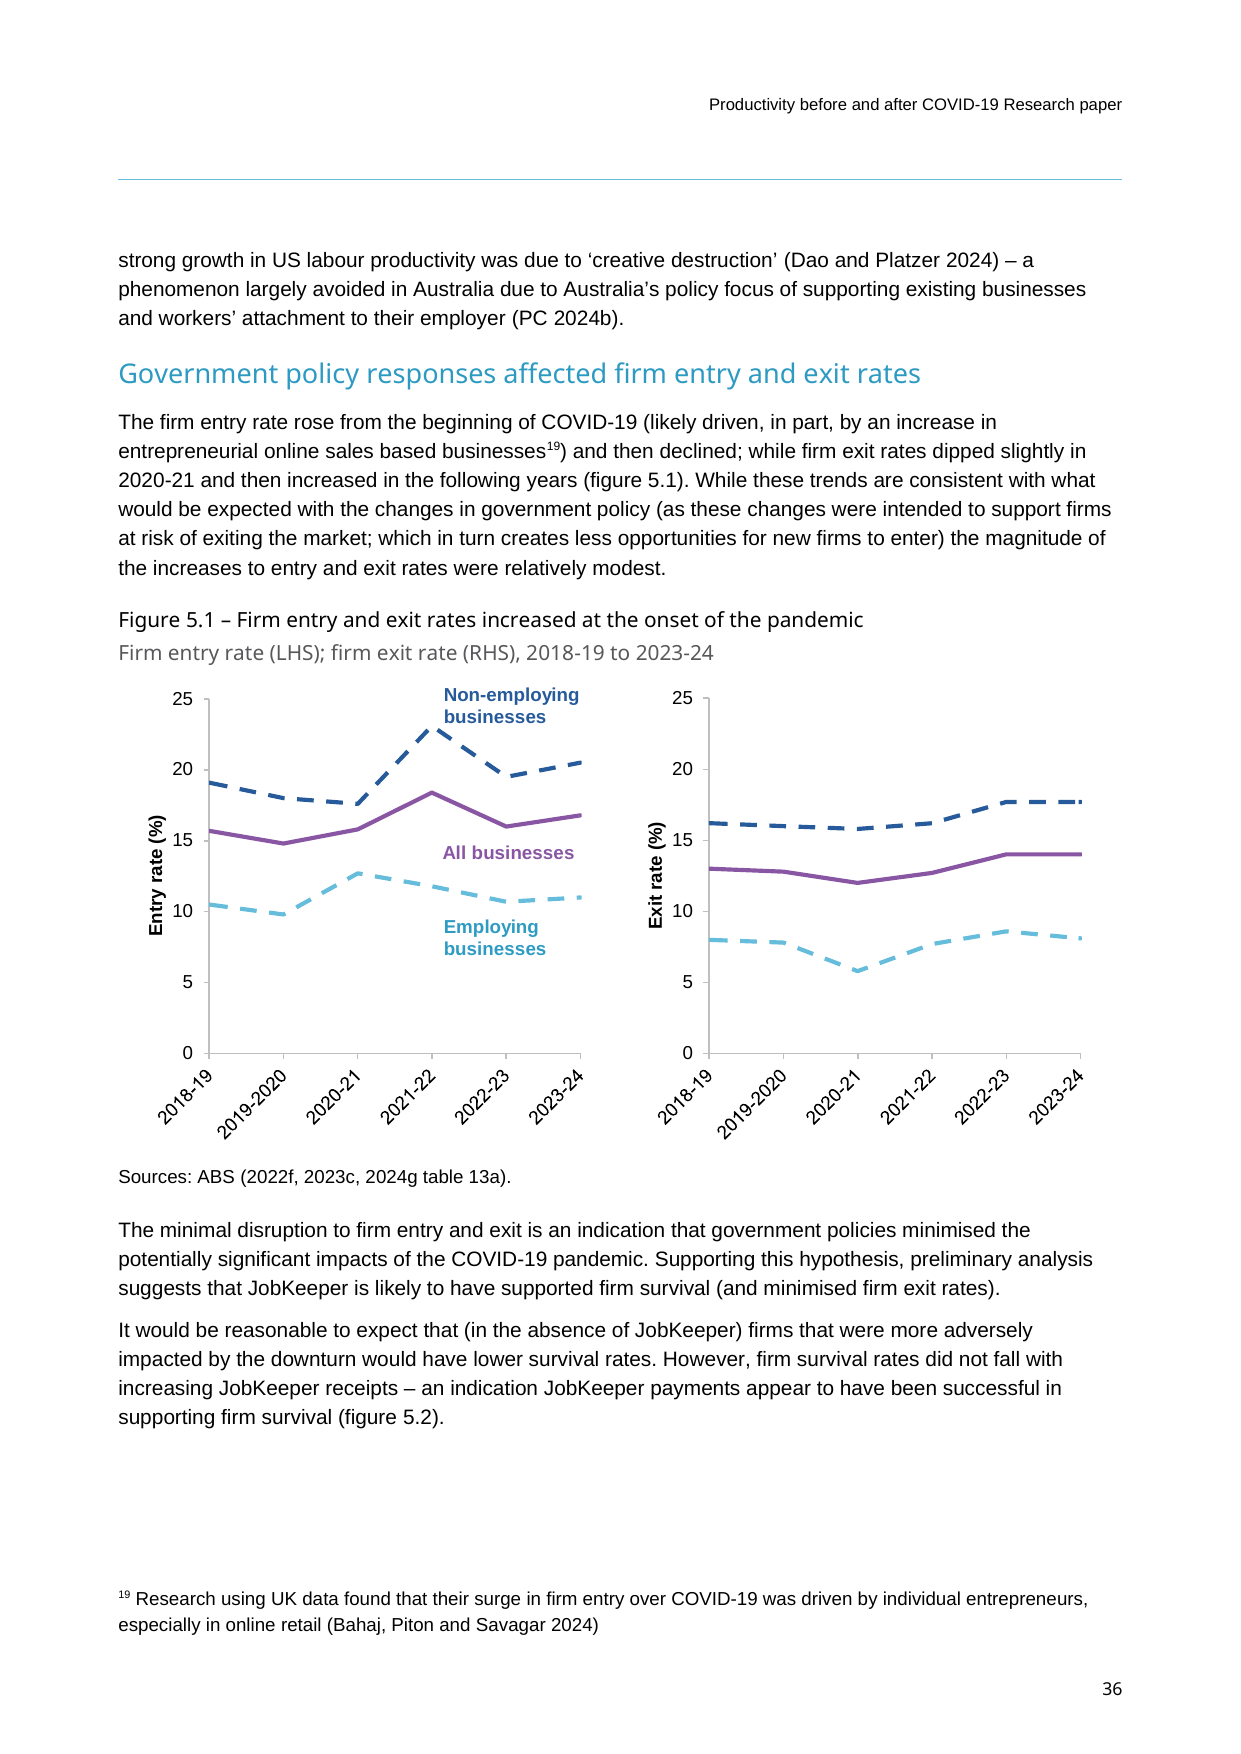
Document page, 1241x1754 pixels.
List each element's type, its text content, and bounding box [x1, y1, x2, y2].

text It would be reasonable to expect that (in the absence of JobKeeper) firms that were more adversely impacted by the downturn would have lower survival rates. However, firm survival rates did not fall with increasing JobKeeper receipts – an indication JobKeeper payments appear to have been successful in supporting firm survival (figure 5.2). [118, 1312, 1122, 1429]
text Sources: ABS (2022f, 2023c, 2024g table 13a). [118, 1165, 1122, 1187]
subtitle Figure 5.1 – Firm entry and exit rates increased at the onset of the pandemic [118, 604, 1122, 633]
text The minimal disruption to firm entry and exit is an indication that government policies minimised the potentially significant impacts of the COVID-19 pandemic. Supporting this hypothesis, preliminary analysis suggests that JobKeeper is likely to have supported firm survival (and minimised firm exit rates). [118, 1212, 1122, 1300]
subtitle Firm entry rate (LHS); firm exit rate (RHS), 2018-19 to 2023-24 [118, 638, 1122, 667]
text The firm entry rate rose from the beginning of COVID-19 (likely driven, in part, by an increase in entrepreneurial online sales based businesses) and then declined; while firm exit rates dipped slightly in 2020-21 and then increased in the following years (figure 5.1). While these trends are consistent with what would be expected with the changes in government policy (as these changes were intended to support firms at risk of exiting the market; which in turn creates less opportunities for new firms to enter) the magnitude of the increases to entry and exit rates were relatively modest. [118, 404, 1122, 579]
subtitle Government policy responses affected firm entry and exit rates [118, 355, 1122, 392]
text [118, 242, 1122, 330]
